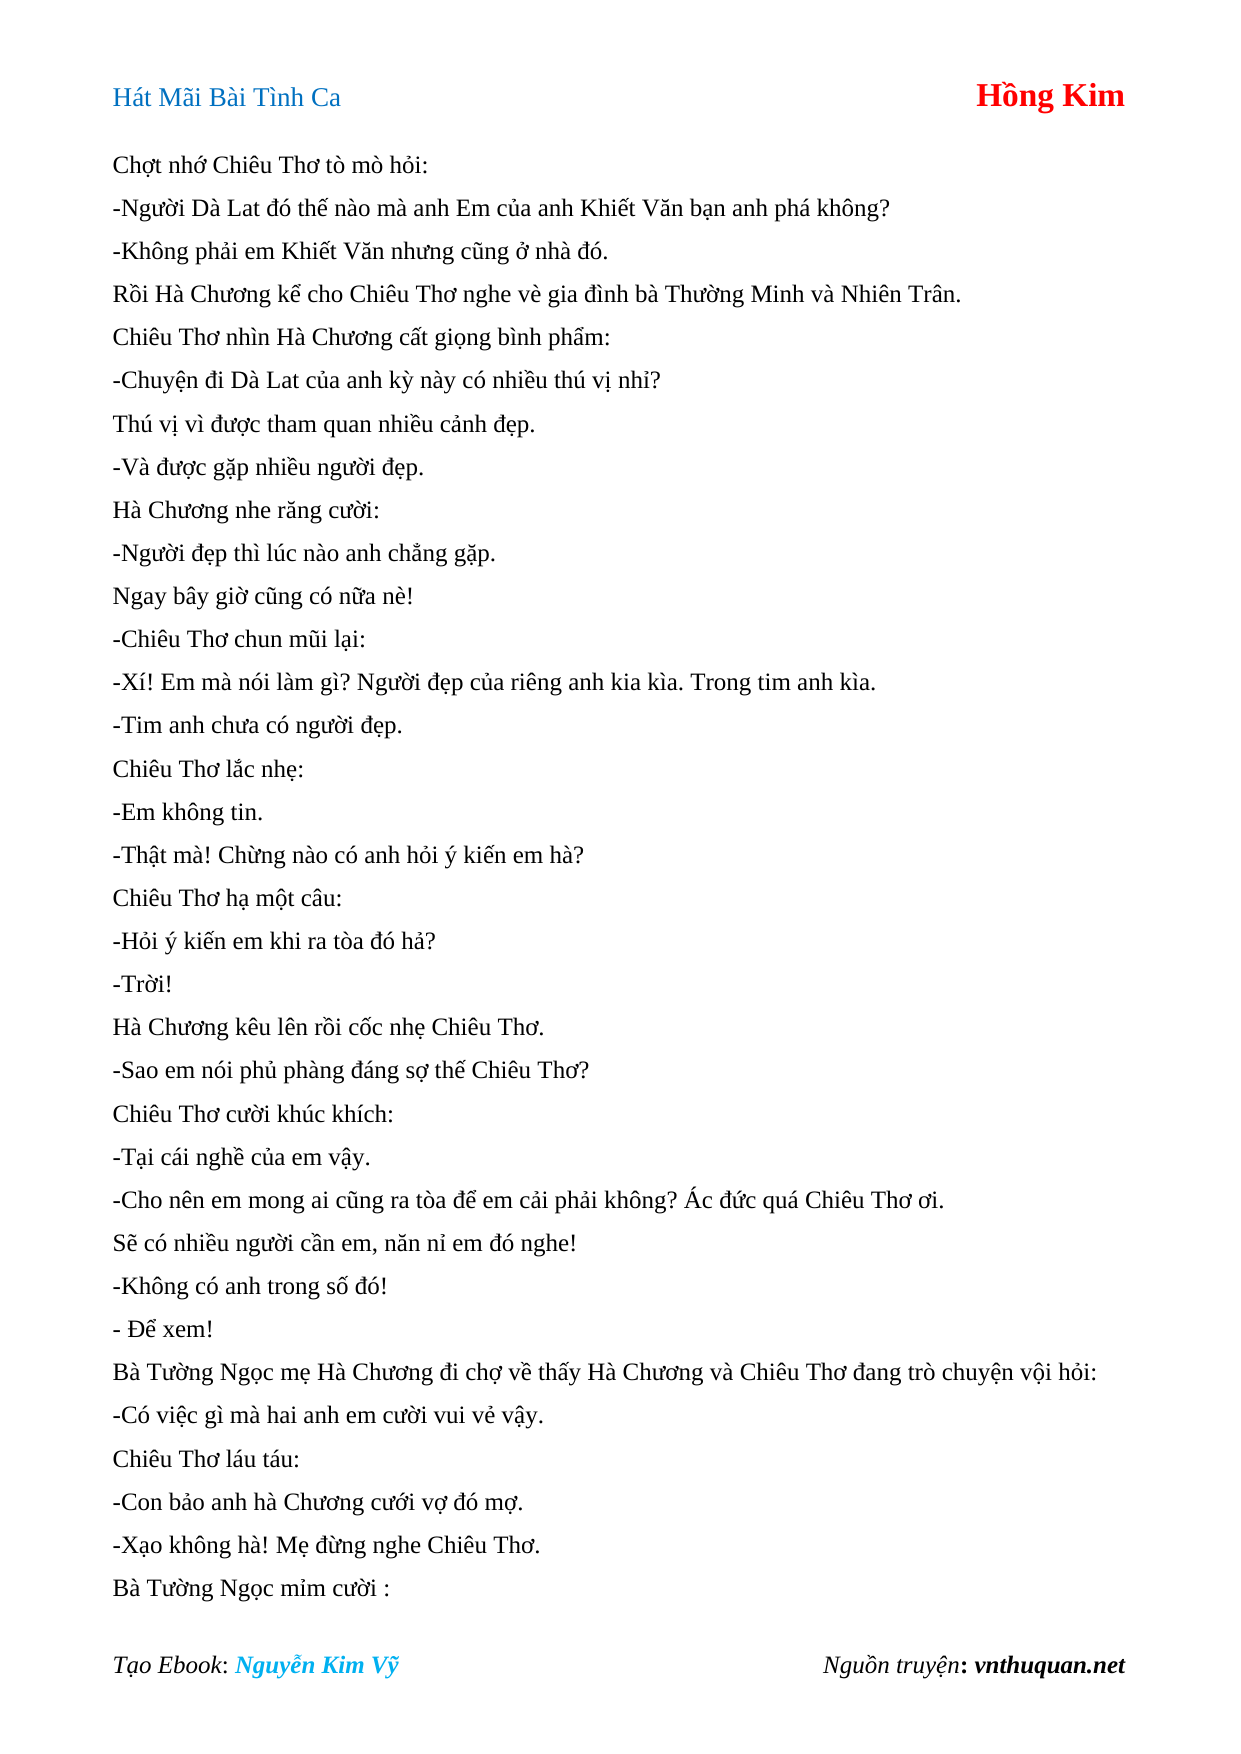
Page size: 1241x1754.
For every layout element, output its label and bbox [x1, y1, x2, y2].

text [112, 150, 1128, 1602]
